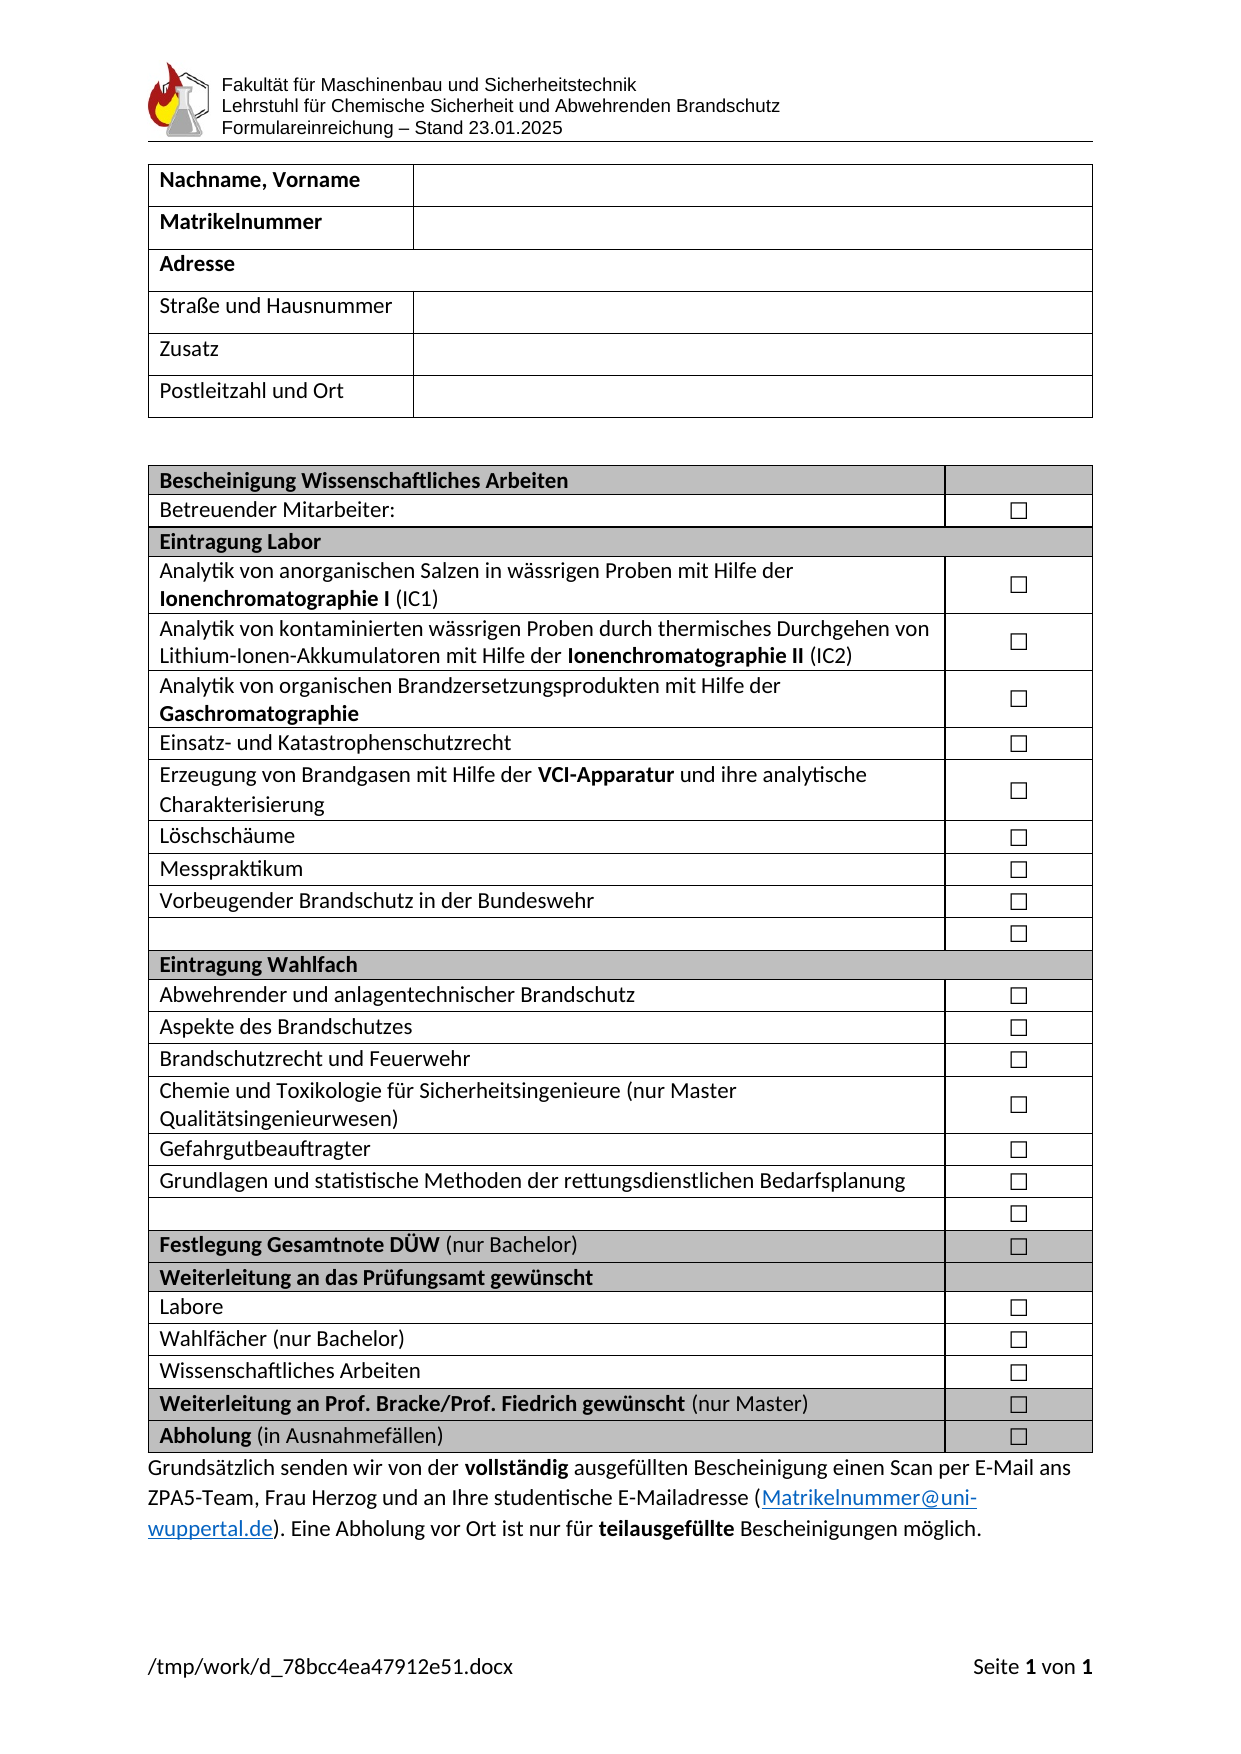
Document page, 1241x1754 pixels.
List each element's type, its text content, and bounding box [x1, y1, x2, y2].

table_cell Festlegung Gesamtnote DÜW (nur Bachelor) [149, 1231, 944, 1262]
picture [146, 60, 213, 139]
table_cell Abholung (in Ausnahmefällen) [149, 1421, 944, 1452]
table_cell [946, 1166, 1092, 1197]
table_cell [946, 886, 1092, 917]
table_cell Gefahrgutbeauftragter [149, 1134, 944, 1165]
table_cell Vorbeugender Brandschutz in der Bundeswehr [149, 886, 944, 917]
table_cell [946, 671, 1092, 727]
table_cell [946, 1044, 1092, 1076]
table_cell [946, 1198, 1092, 1229]
table_cell [946, 1134, 1092, 1165]
table_cell [946, 821, 1092, 853]
table_cell [414, 207, 1092, 248]
table_cell Weiterleitung an das Prüfungsamt gewünscht [149, 1263, 944, 1291]
table_cell [946, 1077, 1092, 1133]
table_cell [149, 918, 944, 949]
table_cell [946, 1324, 1092, 1355]
table_cell [946, 557, 1092, 613]
table_cell Analytik von organischen Brandzersetzungsprodukten mit Hilfe der Gaschromatographie [149, 671, 944, 727]
table_cell [946, 1421, 1092, 1452]
table_cell [149, 1198, 944, 1229]
table_cell Eintragung Labor [149, 528, 1092, 556]
table_cell [946, 1263, 1092, 1291]
table_cell [414, 376, 1092, 417]
table_header [946, 466, 1092, 494]
table_header [414, 165, 1092, 206]
table_cell Matrikelnummer [149, 207, 413, 248]
table_cell [946, 760, 1092, 820]
table_cell Grundlagen und statistische Methoden der rettungsdienstlichen Bedarfsplanung [149, 1166, 944, 1197]
table_cell Analytik von anorganischen Salzen in wässrigen Proben mit Hilfe der Ionenchromatographie I (IC1) [149, 557, 944, 613]
table_cell Messpraktikum [149, 854, 944, 885]
table_cell [946, 1389, 1092, 1420]
table_cell [946, 918, 1092, 949]
table_cell [946, 728, 1092, 759]
table_cell Straße und Hausnummer [149, 292, 413, 333]
table_cell Einsatz- und Katastrophenschutzrecht [149, 728, 944, 759]
table_cell [414, 292, 1092, 333]
table_cell [946, 1356, 1092, 1388]
table_cell Löschschäume [149, 821, 944, 853]
table_cell Betreuender Mitarbeiter: [149, 495, 944, 526]
table_cell Weiterleitung an Prof. Bracke/Prof. Fiedrich gewünscht (nur Master) [149, 1389, 944, 1420]
table_cell Brandschutzrecht und Feuerwehr [149, 1044, 944, 1076]
table_cell Analytik von kontaminierten wässrigen Proben durch thermisches Durchgehen von Lithium-Ionen-Akkumulatoren mit Hilfe der Ionenchromatographie II (IC2) [149, 614, 944, 670]
table_cell [946, 980, 1092, 1011]
table_cell Zusatz [149, 334, 413, 375]
table_cell Aspekte des Brandschutzes [149, 1012, 944, 1043]
table_cell [946, 1231, 1092, 1262]
table_cell [414, 334, 1092, 375]
table_cell [946, 495, 1092, 526]
table_cell [946, 1012, 1092, 1043]
table_cell [946, 614, 1092, 670]
table_cell Eintragung Wahlfach [149, 951, 1092, 979]
table_cell Labore [149, 1292, 944, 1323]
table_cell Wahlfächer (nur Bachelor) [149, 1324, 944, 1355]
table_cell [946, 854, 1092, 885]
table_cell Postleitzahl und Ort [149, 376, 413, 417]
table_header Bescheinigung Wissenschaftliches Arbeiten [149, 466, 944, 494]
table_cell Erzeugung von Brandgasen mit Hilfe der VCI-Apparatur und ihre analytische Charakterisierung [149, 760, 944, 820]
table_cell Abwehrender und anlagentechnischer Brandschutz [149, 980, 944, 1011]
table_cell Adresse [149, 250, 1092, 291]
table_cell [946, 1292, 1092, 1323]
table_cell Wissenschaftliches Arbeiten [149, 1356, 944, 1388]
text Grundsätzlich senden wir von der vollständig ausgefüllten Bescheinigung einen Scan per E-Mail ans ZPA5-Team, Frau Herzog und an Ihre studentische E-Mailadresse (Matrikelnummer@uni-wuppertal.de). Eine Abholung vor Ort ist nur für teilausgefüllte Bescheinigungen möglich. [148, 1453, 1093, 1542]
table_header Nachname, Vorname [149, 165, 413, 206]
table_cell Chemie und Toxikologie für Sicherheitsingenieure (nur Master Qualitätsingenieurwesen) [149, 1077, 944, 1133]
